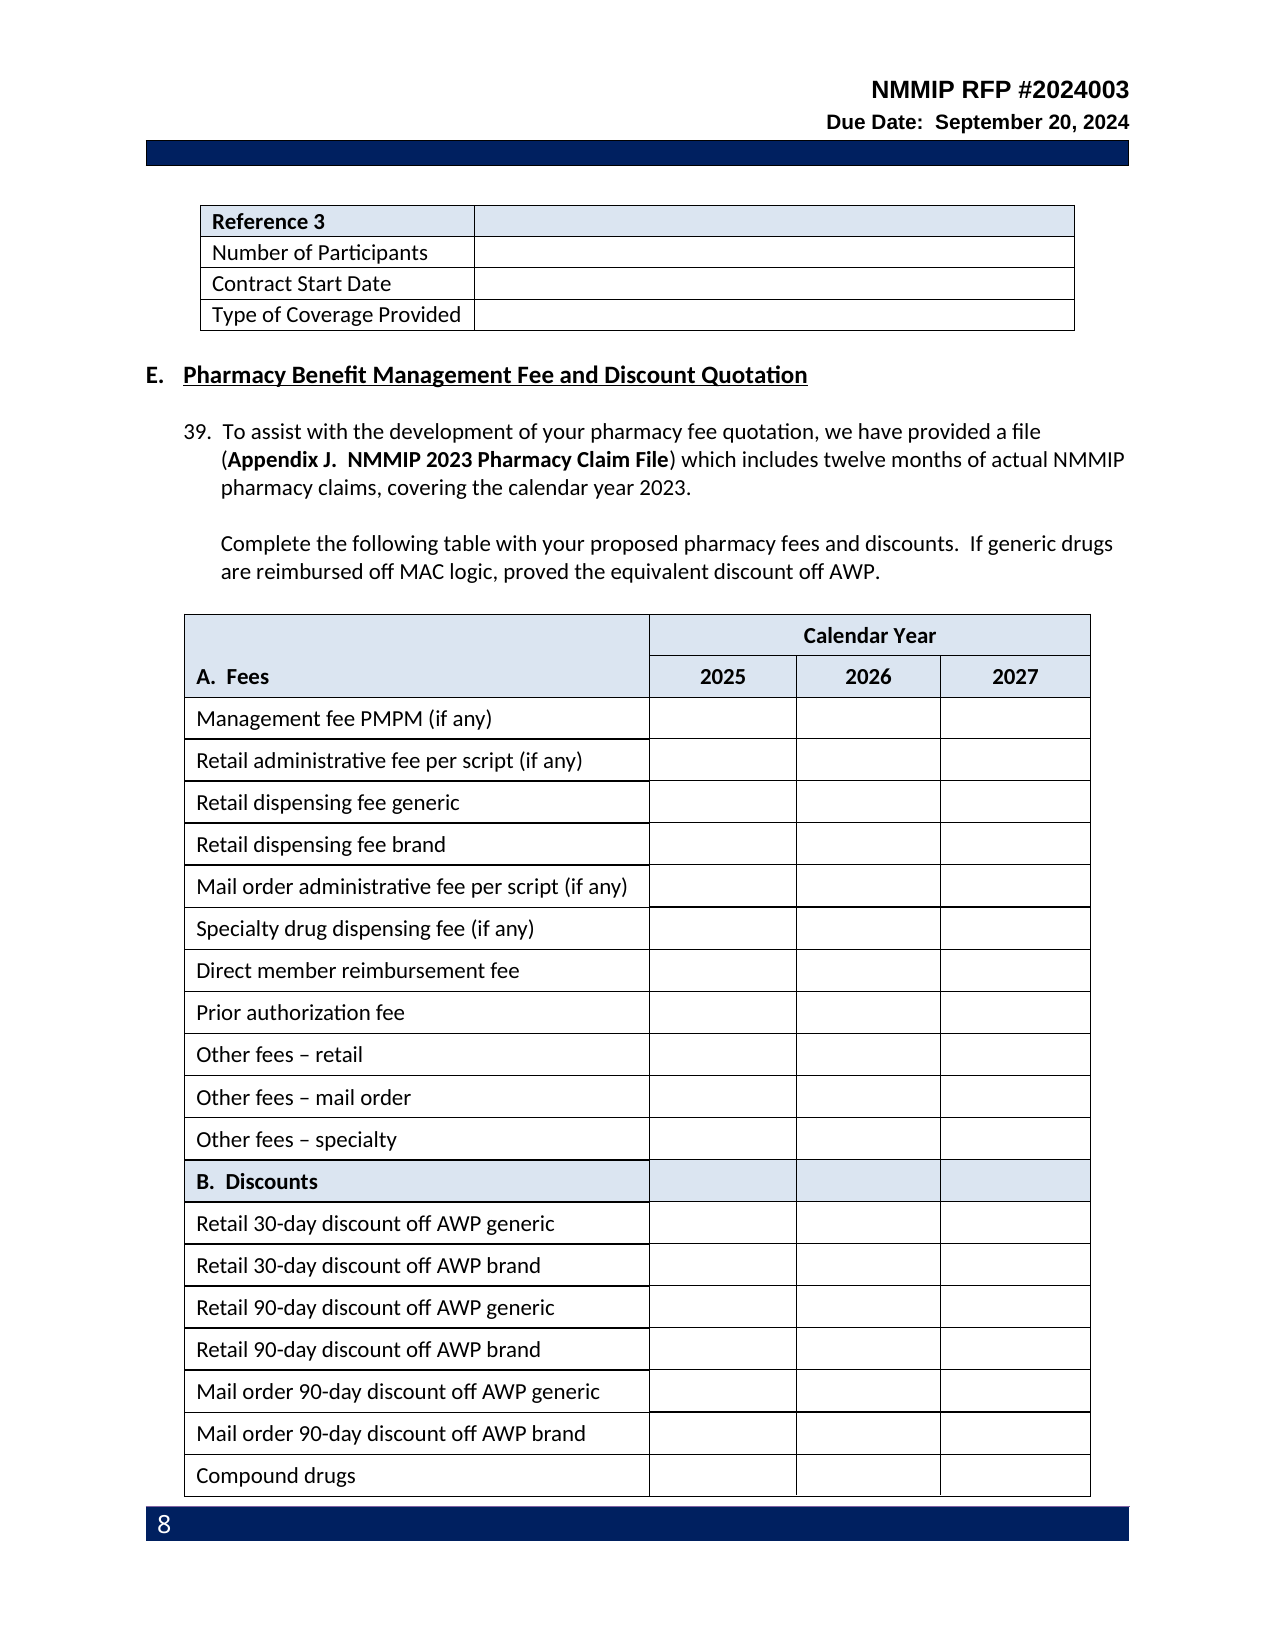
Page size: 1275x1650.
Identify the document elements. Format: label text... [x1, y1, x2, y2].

table_cell [941, 1286, 1090, 1327]
table_cell [650, 698, 796, 738]
table_cell [941, 1413, 1090, 1453]
table_cell Retail 90-day discount off AWP generic [185, 1287, 649, 1327]
table_header Reference 3 [201, 206, 474, 236]
table_header [185, 615, 649, 655]
table_cell [650, 865, 796, 906]
table_cell [475, 300, 1074, 330]
table_cell [941, 781, 1090, 822]
table_cell Retail administrative fee per script (if any) [185, 740, 649, 780]
table_cell [941, 1118, 1090, 1159]
table_cell Other fees – specialty [185, 1118, 649, 1159]
text Complete the following table with your proposed pharmacy fees and discounts. If generic drugs are reimbursed off MAC logic, proved the equivalent discount off AWP. [221, 529, 1129, 585]
table_cell Prior authorization fee [185, 992, 649, 1033]
table_cell [650, 1455, 796, 1496]
table_cell [797, 823, 940, 864]
table_cell [650, 1034, 796, 1075]
table_cell [941, 1160, 1090, 1201]
table_cell [797, 739, 940, 780]
table_cell [797, 781, 940, 822]
table_cell [650, 908, 796, 948]
table_cell [797, 1076, 940, 1117]
table_cell [475, 268, 1074, 298]
table_cell [941, 1034, 1090, 1075]
table_cell [941, 1370, 1090, 1411]
table_cell [797, 1118, 940, 1159]
table_cell [475, 237, 1074, 267]
table_cell Compound drugs [185, 1455, 649, 1496]
table_cell [941, 1076, 1090, 1117]
table_header [475, 206, 1074, 236]
table_cell Management fee PMPM (if any) [185, 698, 649, 738]
table_cell Retail dispensing fee generic [185, 782, 649, 822]
table_cell [797, 1160, 940, 1201]
table_cell [941, 823, 1090, 864]
table_cell [650, 1160, 796, 1201]
table_cell [650, 1202, 796, 1243]
table_cell [797, 698, 940, 738]
table_cell [650, 950, 796, 991]
table_cell [797, 1244, 940, 1285]
table_cell [941, 698, 1090, 738]
table_cell [650, 739, 796, 780]
table_cell [797, 1413, 940, 1453]
table_cell [796, 1455, 940, 1496]
table_cell [941, 1328, 1090, 1369]
table_cell [941, 950, 1090, 991]
table_cell 2026 [797, 656, 940, 697]
table_cell 2025 [650, 656, 796, 697]
subtitle Pharmacy Benefit Management Fee and Discount Quotation [146, 359, 1129, 389]
table_cell [650, 1370, 796, 1411]
table_cell [650, 1118, 796, 1159]
table_cell Contract Start Date [201, 268, 474, 298]
table_cell Mail order 90-day discount off AWP brand [185, 1413, 649, 1453]
text 39. To assist with the development of your pharmacy fee quotation, we have provided a file (Appendix J. NMMIP 2023 Pharmacy Claim File) which includes twelve months of actual NMMIP pharmacy claims, covering the calendar year 2023. [183, 417, 1129, 501]
table_cell [797, 1202, 940, 1243]
table_cell [797, 1034, 940, 1075]
table_cell [941, 1244, 1090, 1285]
table_cell [797, 908, 940, 948]
table_cell B. Discounts [185, 1161, 649, 1201]
table_cell [650, 781, 796, 822]
table_cell [797, 1286, 940, 1327]
table_cell [940, 1455, 1090, 1496]
table_cell Mail order 90-day discount off AWP generic [185, 1371, 649, 1411]
table_cell [650, 992, 796, 1033]
table_cell Number of Participants [201, 237, 474, 267]
table_cell [941, 739, 1090, 780]
table_cell Mail order administrative fee per script (if any) [185, 866, 649, 906]
table_cell [650, 1076, 796, 1117]
table_cell Type of Coverage Provided [201, 300, 474, 330]
table_cell [797, 865, 940, 906]
table_cell [650, 1413, 796, 1453]
table_cell Direct member reimbursement fee [185, 950, 649, 991]
table_cell Retail dispensing fee brand [185, 824, 649, 864]
table_cell A. Fees [185, 655, 649, 697]
table_cell [797, 1328, 940, 1369]
table_cell Other fees – retail [185, 1034, 649, 1075]
table_cell 2027 [941, 656, 1090, 697]
table_cell Other fees – mail order [185, 1076, 649, 1117]
table_cell [941, 1202, 1090, 1243]
table_cell [941, 908, 1090, 948]
table_cell [650, 1244, 796, 1285]
table_header Calendar Year [650, 615, 1090, 655]
table_cell [650, 823, 796, 864]
table_cell [941, 992, 1090, 1033]
table_cell [797, 1370, 940, 1411]
table_cell Retail 30-day discount off AWP brand [185, 1245, 649, 1285]
table_cell [797, 950, 940, 991]
table_cell [650, 1286, 796, 1327]
table_cell [941, 865, 1090, 906]
table_cell Retail 90-day discount off AWP brand [185, 1329, 649, 1369]
table_cell [650, 1328, 796, 1369]
table_cell Specialty drug dispensing fee (if any) [185, 908, 649, 948]
table_cell [797, 992, 940, 1033]
table_cell Retail 30-day discount off AWP generic [185, 1203, 649, 1243]
